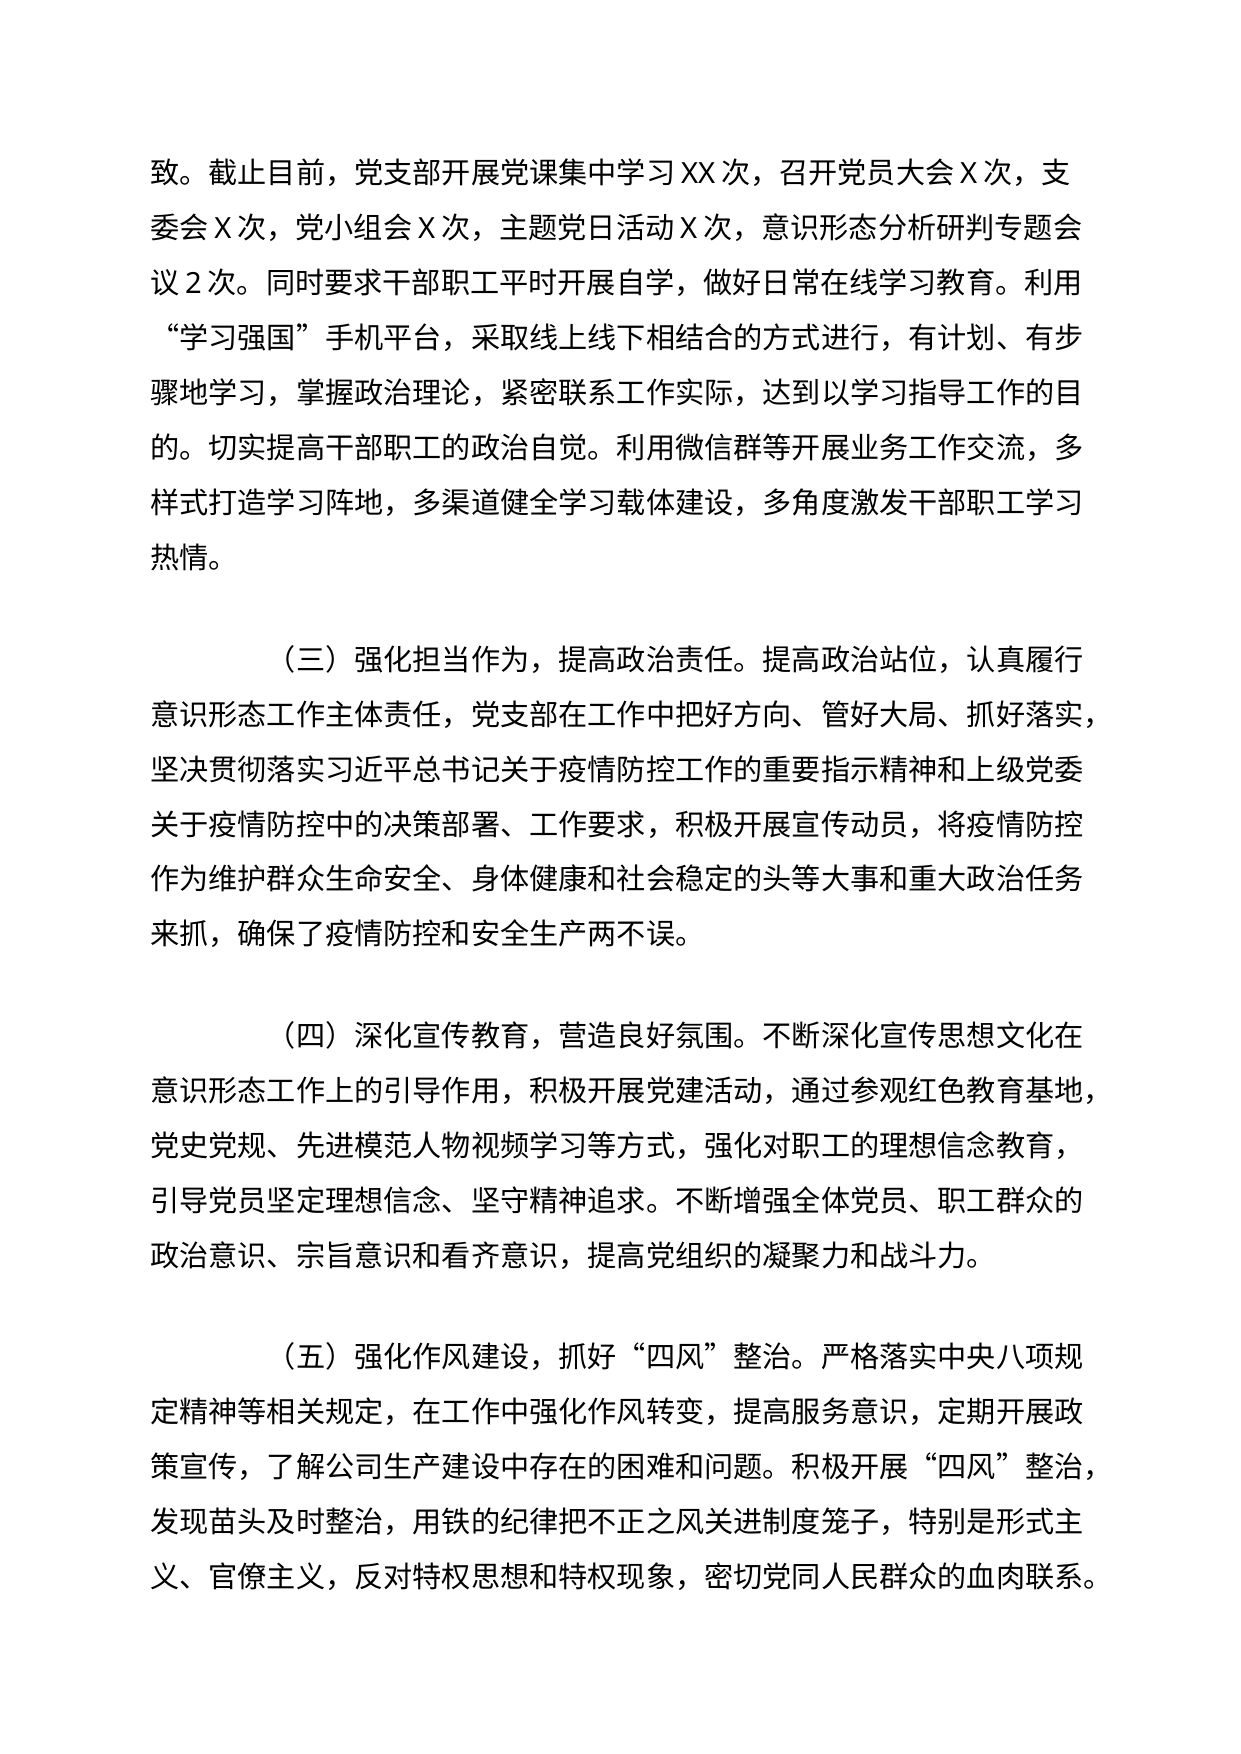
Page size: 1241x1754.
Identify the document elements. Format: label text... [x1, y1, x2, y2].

text （三）强化担当作为，提高政治责任。提高政治站位，认真履行意识形态工作主体责任，党支部在工作中把好方向、管好大局、抓好落实，坚决贯彻落实习近平总书记关于疫情防控工作的重要指示精神和上级党委关于疫情防控中的决策部署、工作要求，积极开展宣传动员，将疫情防控作为维护群众生命安全、身体健康和社会稳定的头等大事和重大政治任务来抓，确保了疫情防控和安全生产两不误。 [150, 636, 1090, 953]
text （四）深化宣传教育，营造良好氛围。不断深化宣传思想文化在意识形态工作上的引导作用，积极开展党建活动，通过参观红色教育基地，党史党规、先进模范人物视频学习等方式，强化对职工的理想信念教育，引导党员坚定理想信念、坚守精神追求。不断增强全体党员、职工群众的政治意识、宗旨意识和看齐意识，提高党组织的凝聚力和战斗力。 [150, 1013, 1090, 1274]
text （五）强化作风建设，抓好“四风”整治。严格落实中央八项规定精神等相关规定，在工作中强化作风转变，提高服务意识，定期开展政策宣传，了解公司生产建设中存在的困难和问题。积极开展“四风”整治，发现苗头及时整治，用铁的纪律把不正之风关进制度笼子，特别是形式主义、官僚主义，反对特权思想和特权现象，密切党同人民群众的血肉联系。 [150, 1334, 1090, 1596]
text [150, 150, 1090, 577]
